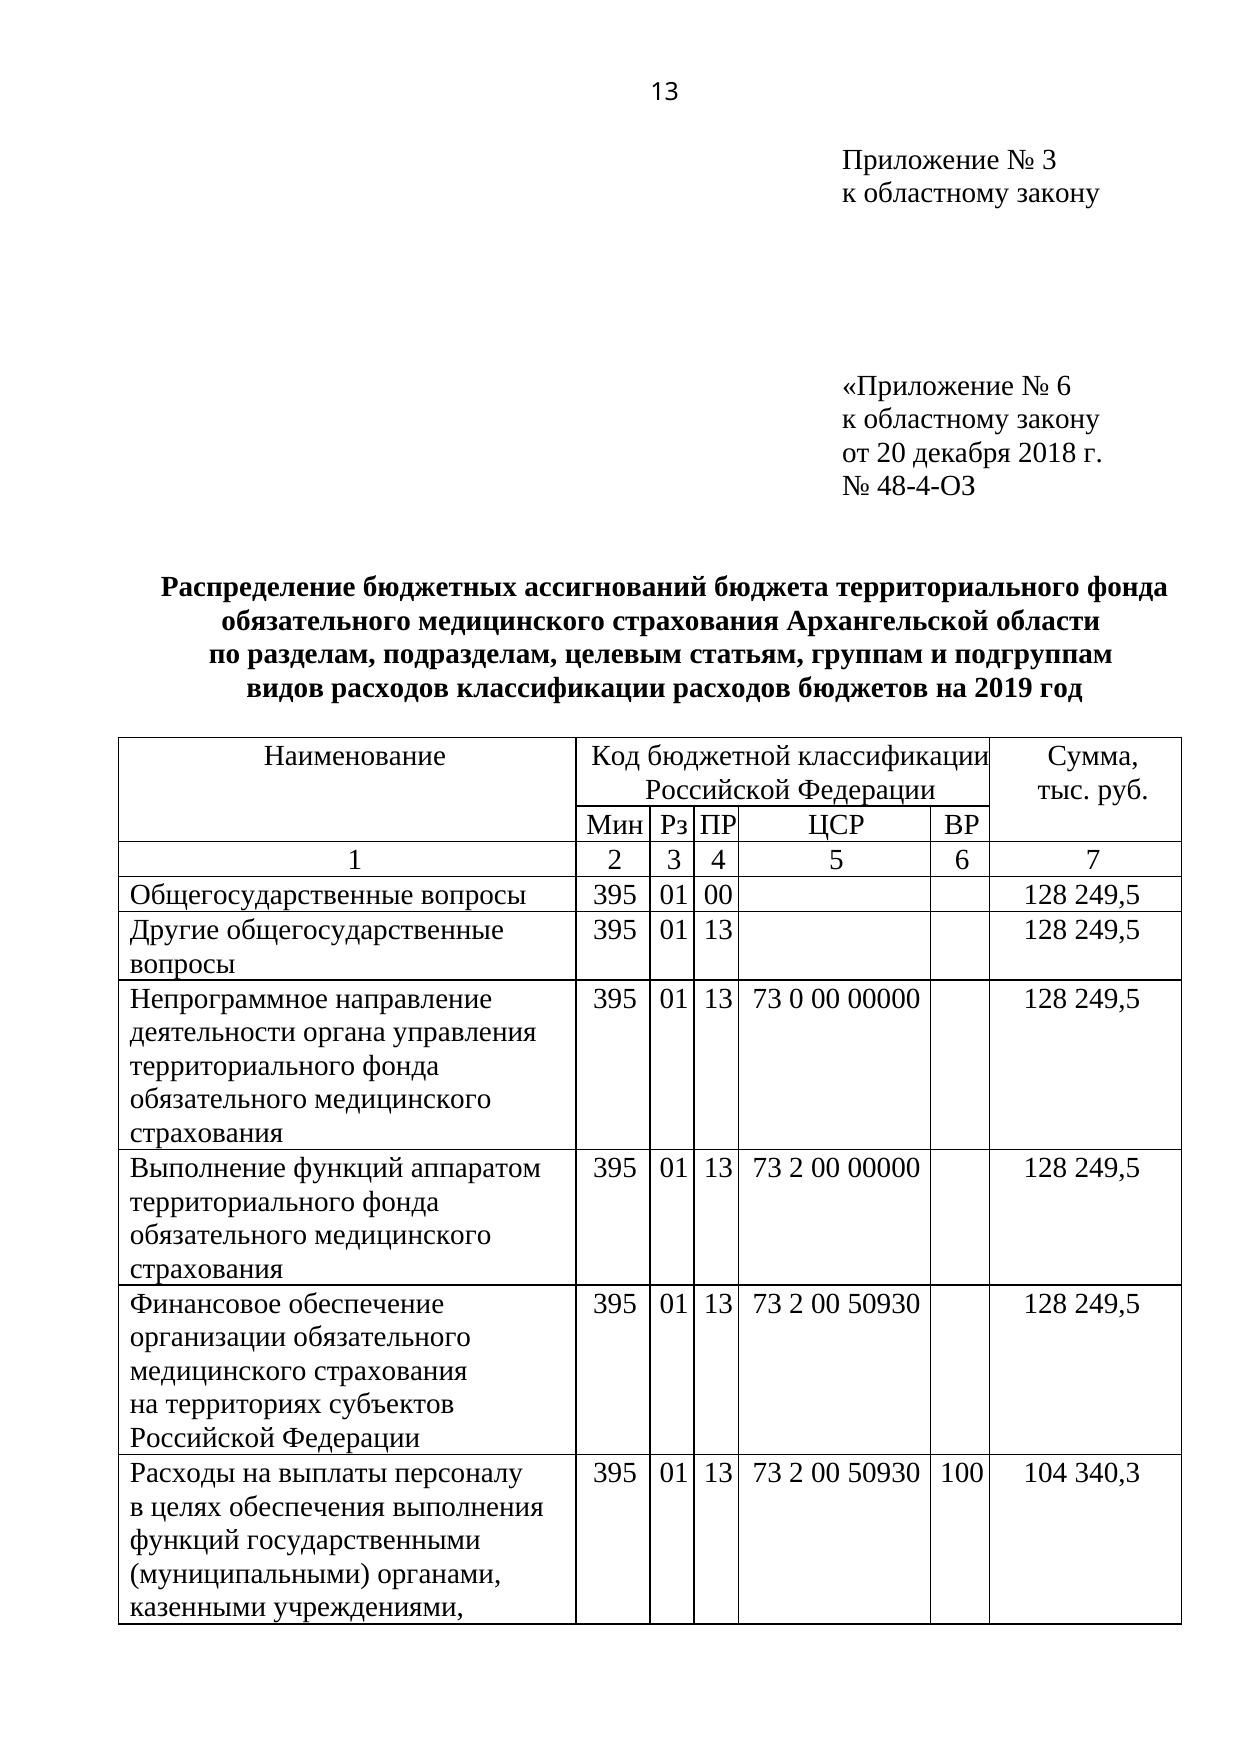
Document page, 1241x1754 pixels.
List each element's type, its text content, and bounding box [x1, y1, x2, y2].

table_cell 73 0 00 00000 [739, 981, 930, 1149]
table_cell 395 [577, 877, 649, 911]
table_cell 3 [651, 842, 693, 876]
table_cell ПР [695, 807, 738, 841]
table_cell [931, 1150, 989, 1284]
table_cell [119, 1455, 575, 1623]
table_cell 73 2 00 00000 [739, 1150, 930, 1284]
table_cell 2 [577, 842, 649, 876]
text Приложение № 3 [148, 142, 1181, 176]
table_header Код бюджетной классификации Российской Федерации [577, 738, 989, 805]
table_cell 01 [651, 1455, 693, 1623]
table_cell 395 [577, 1150, 649, 1284]
table_cell Общегосударственные вопросы [119, 877, 575, 911]
table_cell 13 [695, 981, 738, 1149]
table_cell 01 [651, 981, 693, 1149]
table_cell 128 249,5 [990, 877, 1181, 911]
table_header Наименование [119, 738, 575, 841]
table_cell 13 [695, 1150, 738, 1284]
table_cell 128 249,5 [990, 1150, 1181, 1284]
table_cell 100 [931, 1455, 989, 1623]
table_cell 395 [577, 912, 649, 979]
table_cell 104 340,3 [990, 1455, 1181, 1623]
table_cell 128 249,5 [990, 1286, 1181, 1454]
table_cell Мин [577, 807, 649, 841]
table_cell ВР [931, 807, 989, 841]
table_cell 01 [651, 1150, 693, 1284]
text «Приложение № 6 [842, 368, 1181, 401]
table_cell 395 [577, 1286, 649, 1454]
text Распределение бюджетных ассигнований бюджета территориального фонда обязательного медицинского страхования Архангельской области по разделам, подразделам, целевым статьям, группам и подгруппам видов расходов классификации расходов бюджетов на 2019 год [148, 569, 1181, 703]
table_cell 128 249,5 [990, 912, 1181, 979]
table_cell [931, 877, 989, 911]
table_cell Финансовое обеспечение организации обязательного медицинского страхования на территориях субъектов Российской Федерации [119, 1286, 575, 1454]
table_cell [739, 877, 930, 911]
table_cell 395 [577, 981, 649, 1149]
table_cell Непрограммное направление деятельности органа управления территориального фонда обязательного медицинского страхования [119, 981, 575, 1149]
table_cell 73 2 00 50930 [739, 1286, 930, 1454]
table_cell ЦСР [739, 807, 930, 841]
table_cell Другие общегосударственные вопросы [119, 912, 575, 979]
text № 48-4-ОЗ [842, 468, 1181, 502]
table_cell Рз [651, 807, 693, 841]
table_cell [931, 981, 989, 1149]
table_cell 6 [931, 842, 989, 876]
table_cell 01 [651, 877, 693, 911]
table_cell 13 [695, 912, 738, 979]
table_cell [739, 912, 930, 979]
table_cell 1 [119, 842, 575, 876]
text к областному закону [842, 176, 1181, 209]
table_cell 395 [577, 1455, 649, 1623]
text от 20 декабря 2018 г. [842, 435, 1181, 468]
table_cell 01 [651, 912, 693, 979]
table_cell 00 [695, 877, 738, 911]
table_header Сумма, тыс. руб. [990, 738, 1181, 841]
table_cell [931, 912, 989, 979]
text к областному закону [842, 401, 1181, 435]
table_cell 01 [651, 1286, 693, 1454]
table_cell 13 [695, 1286, 738, 1454]
table_cell 128 249,5 [990, 981, 1181, 1149]
table_cell [931, 1286, 989, 1454]
table_cell 5 [739, 842, 930, 876]
table_cell 7 [990, 842, 1181, 876]
table_cell Выполнение функций аппаратом территориального фонда обязательного медицинского страхования [119, 1150, 575, 1284]
table_cell 13 [695, 1455, 738, 1623]
table_cell 73 2 00 50930 [739, 1455, 930, 1623]
table_cell 4 [695, 842, 738, 876]
